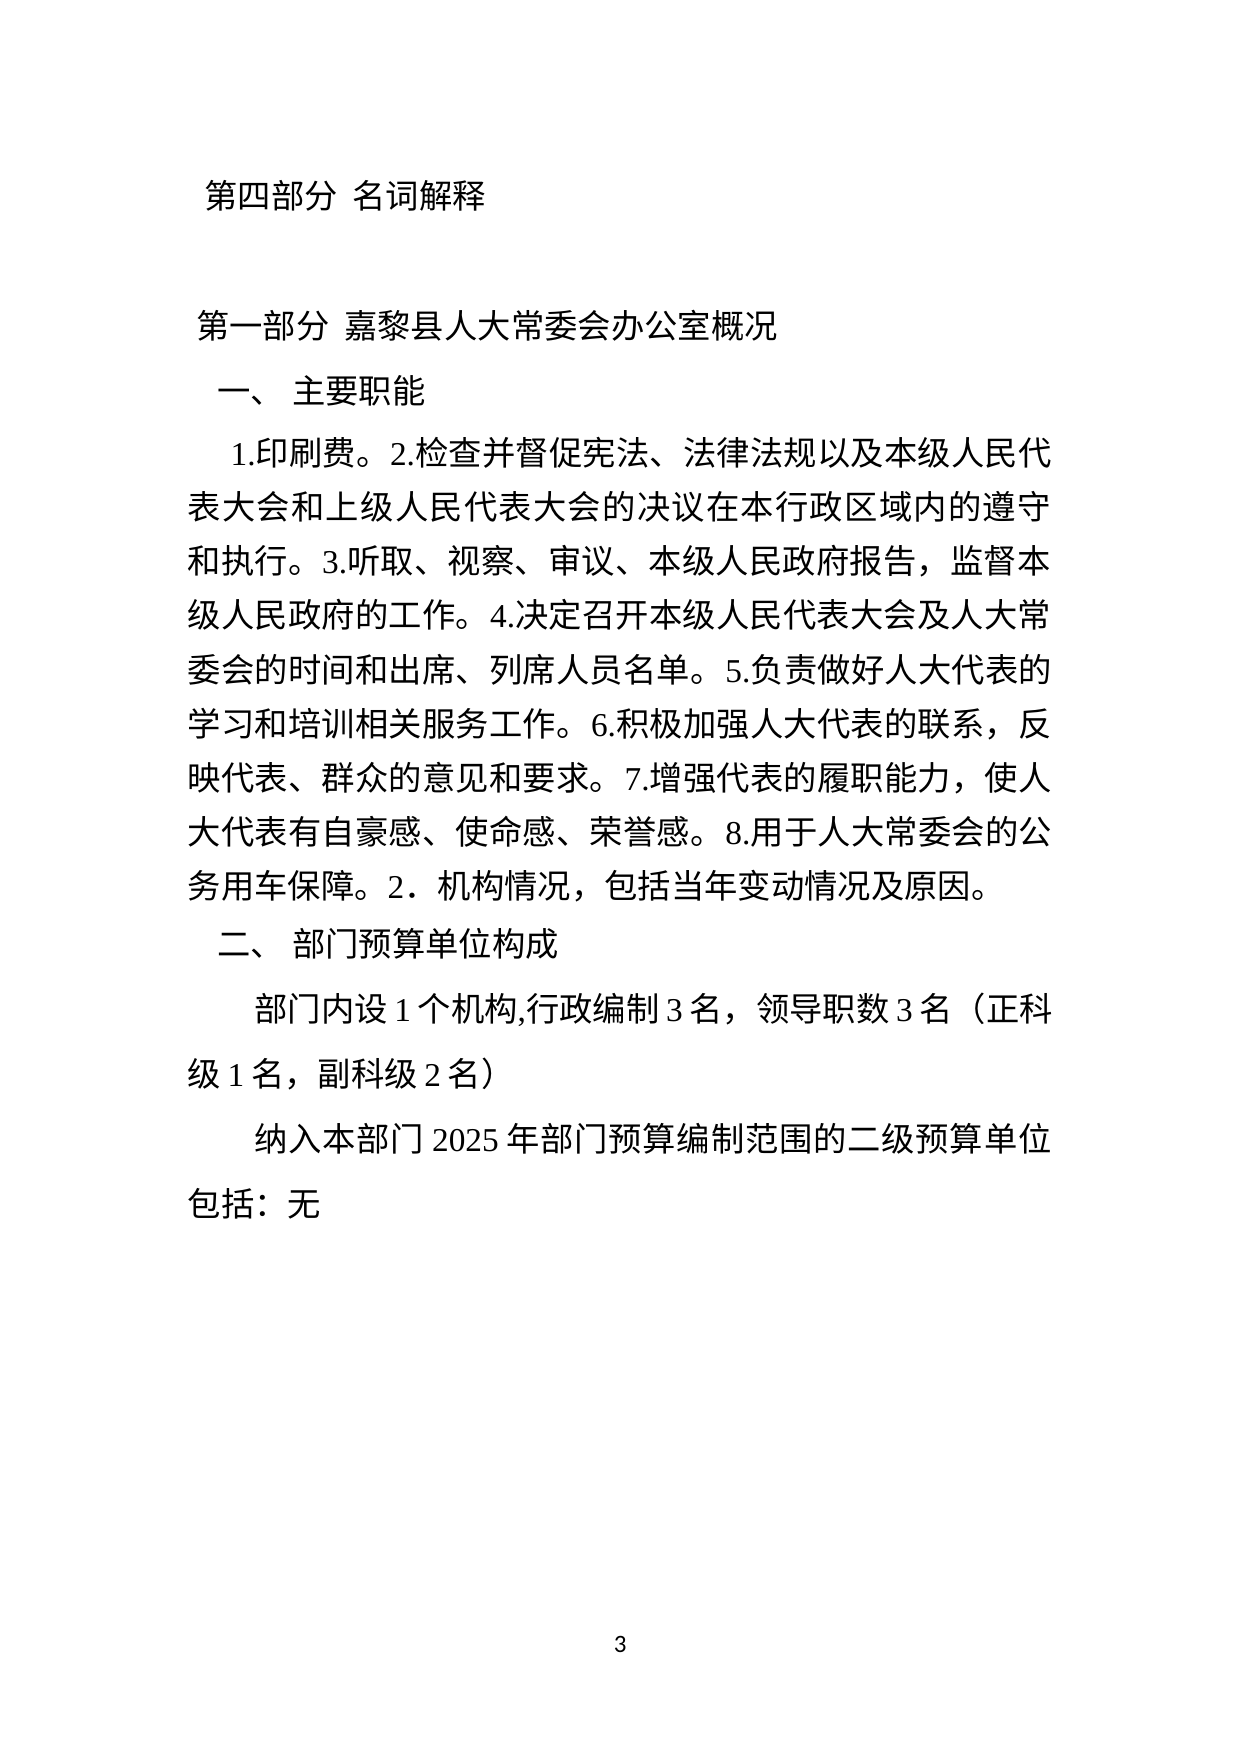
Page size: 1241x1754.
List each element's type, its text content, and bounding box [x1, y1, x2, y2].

text 纳入本部门2025年部门预算编制范围的二级预算单位包括：无 [187, 1104, 1053, 1234]
text 第一部分 嘉黎县人大常委会办公室概况 [187, 292, 1053, 357]
list 主要职能 [217, 357, 1053, 422]
text 第四部分 名词解释 [187, 162, 1053, 227]
list 部门预算单位构成 [217, 909, 1053, 974]
text 部门内设1个机构,行政编制3名，领导职数3名（正科级1名，副科级2名） [187, 974, 1053, 1104]
text 1.印刷费。2.检查并督促宪法、法律法规以及本级人民代表大会和上级人民代表大会的决议在本行政区域内的遵守和执行。3.听取、视察、审议、本级人民政府报告，监督本级人民政府的工作。4.决定召开本级人民代表大会及人大常委会的时间和出席、列席人员名单。5.负责做好人大代表的学习和培训相关服务工作。6.积极加强人大代表的联系，反映代表、群众的意见和要求。7.增强代表的履职能力，使人大代表有自豪感、使命感、荣誉感。8.用于人大常委会的公务用车保障。2．机构情况，包括当年变动情况及原因。 [187, 422, 1053, 909]
